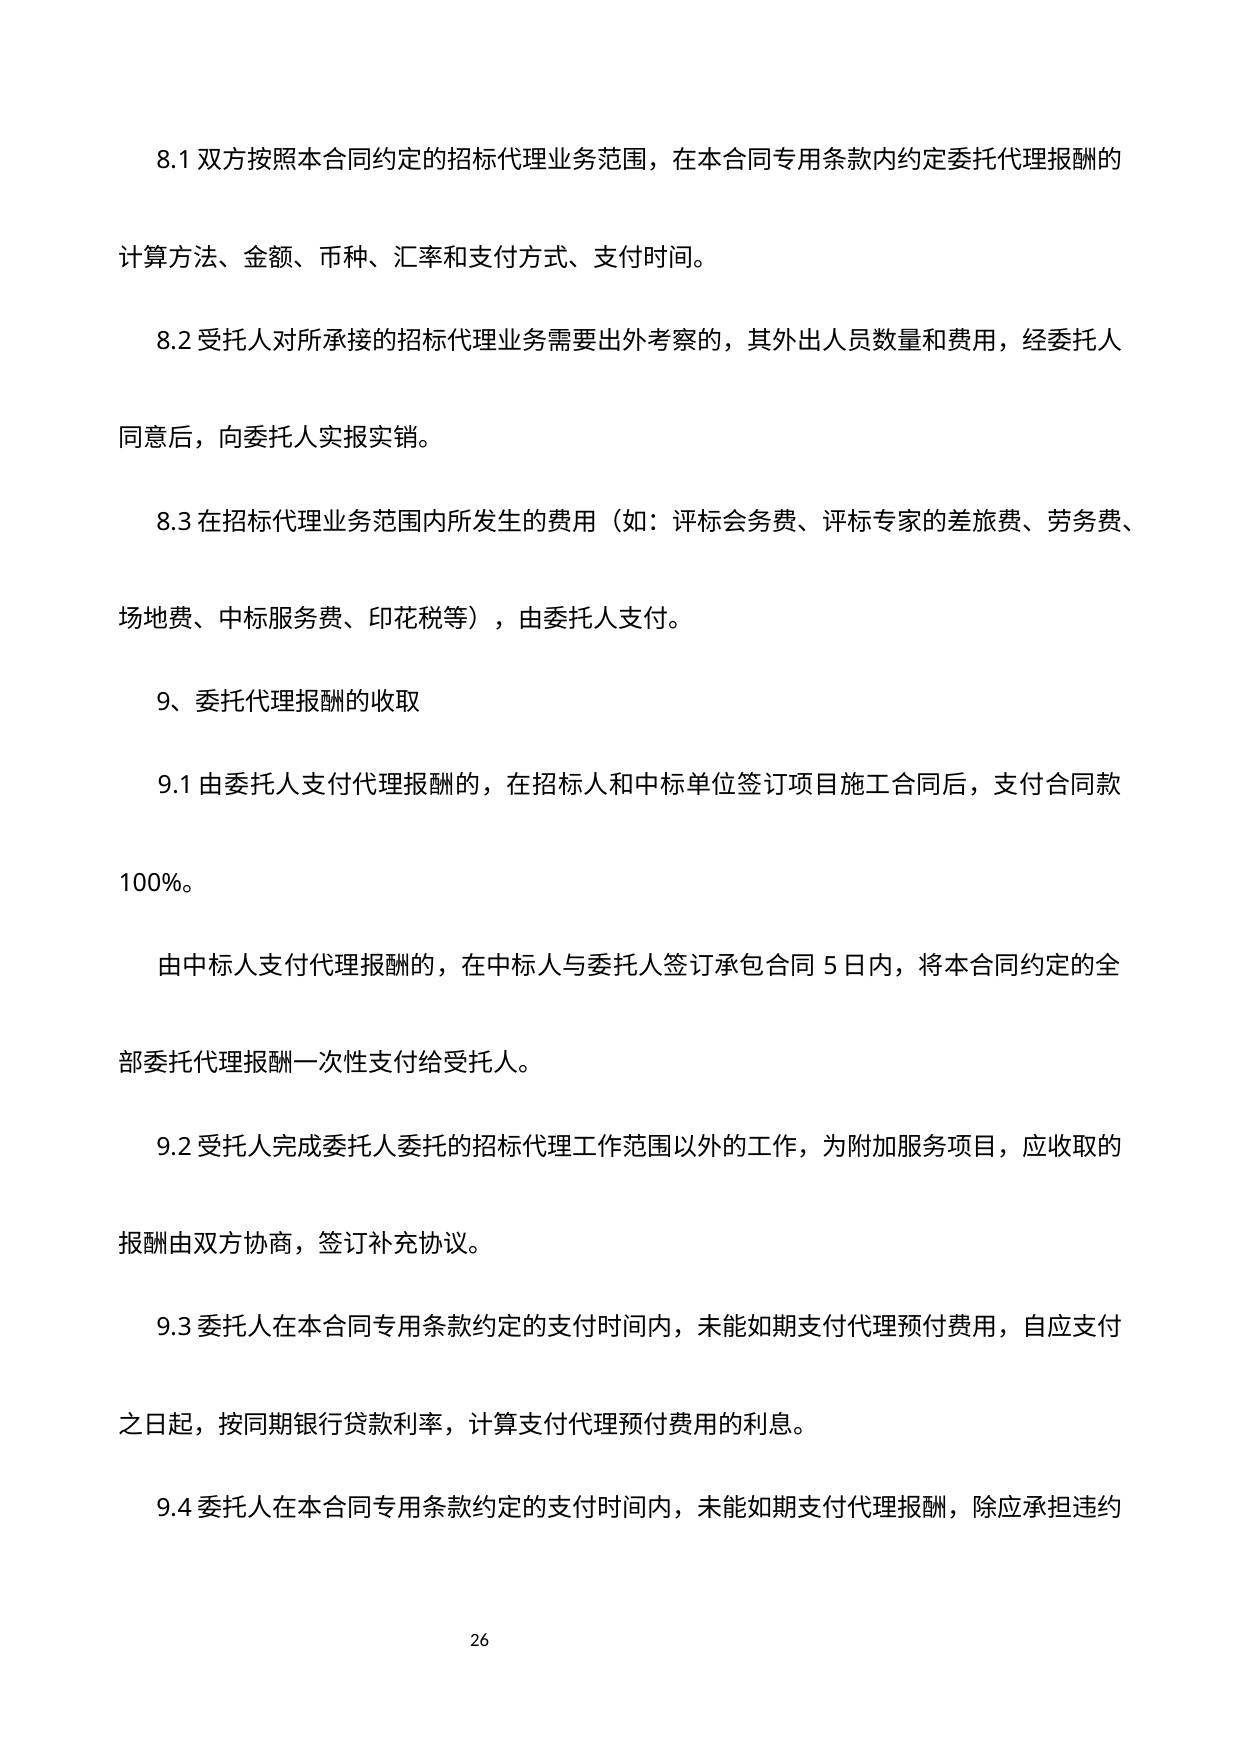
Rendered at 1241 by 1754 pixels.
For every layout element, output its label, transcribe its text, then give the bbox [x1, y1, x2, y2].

text 由中标人支付代理报酬的，在中标人与委托人签订承包合同5日内，将本合同约定的全部委托代理报酬一次性支付给受托人。 [118, 931, 1122, 1093]
text 9.1由委托人支付代理报酬的，在招标人和中标单位签订项目施工合同后，支付合同款100%。 [118, 750, 1122, 913]
text 9.2受托人完成委托人委托的招标代理工作范围以外的工作，为附加服务项目，应收取的报酬由双方协商，签订补充协议。 [118, 1112, 1122, 1274]
text 9、委托代理报酬的收取 [118, 667, 1122, 732]
text 9.3委托人在本合同专用条款约定的支付时间内，未能如期支付代理预付费用，自应支付之日起，按同期银行贷款利率，计算支付代理预付费用的利息。 [118, 1292, 1122, 1455]
text 8.2受托人对所承接的招标代理业务需要出外考察的，其外出人员数量和费用，经委托人同意后，向委托人实报实销。 [118, 306, 1122, 468]
text 8.3在招标代理业务范围内所发生的费用（如：评标会务费、评标专家的差旅费、劳务费、场地费、中标服务费、印花税等），由委托人支付。 [118, 487, 1122, 649]
text 8.1双方按照本合同约定的招标代理业务范围，在本合同专用条款内约定委托代理报酬的计算方法、金额、币种、汇率和支付方式、支付时间。 [118, 125, 1122, 288]
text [118, 1473, 1122, 1538]
